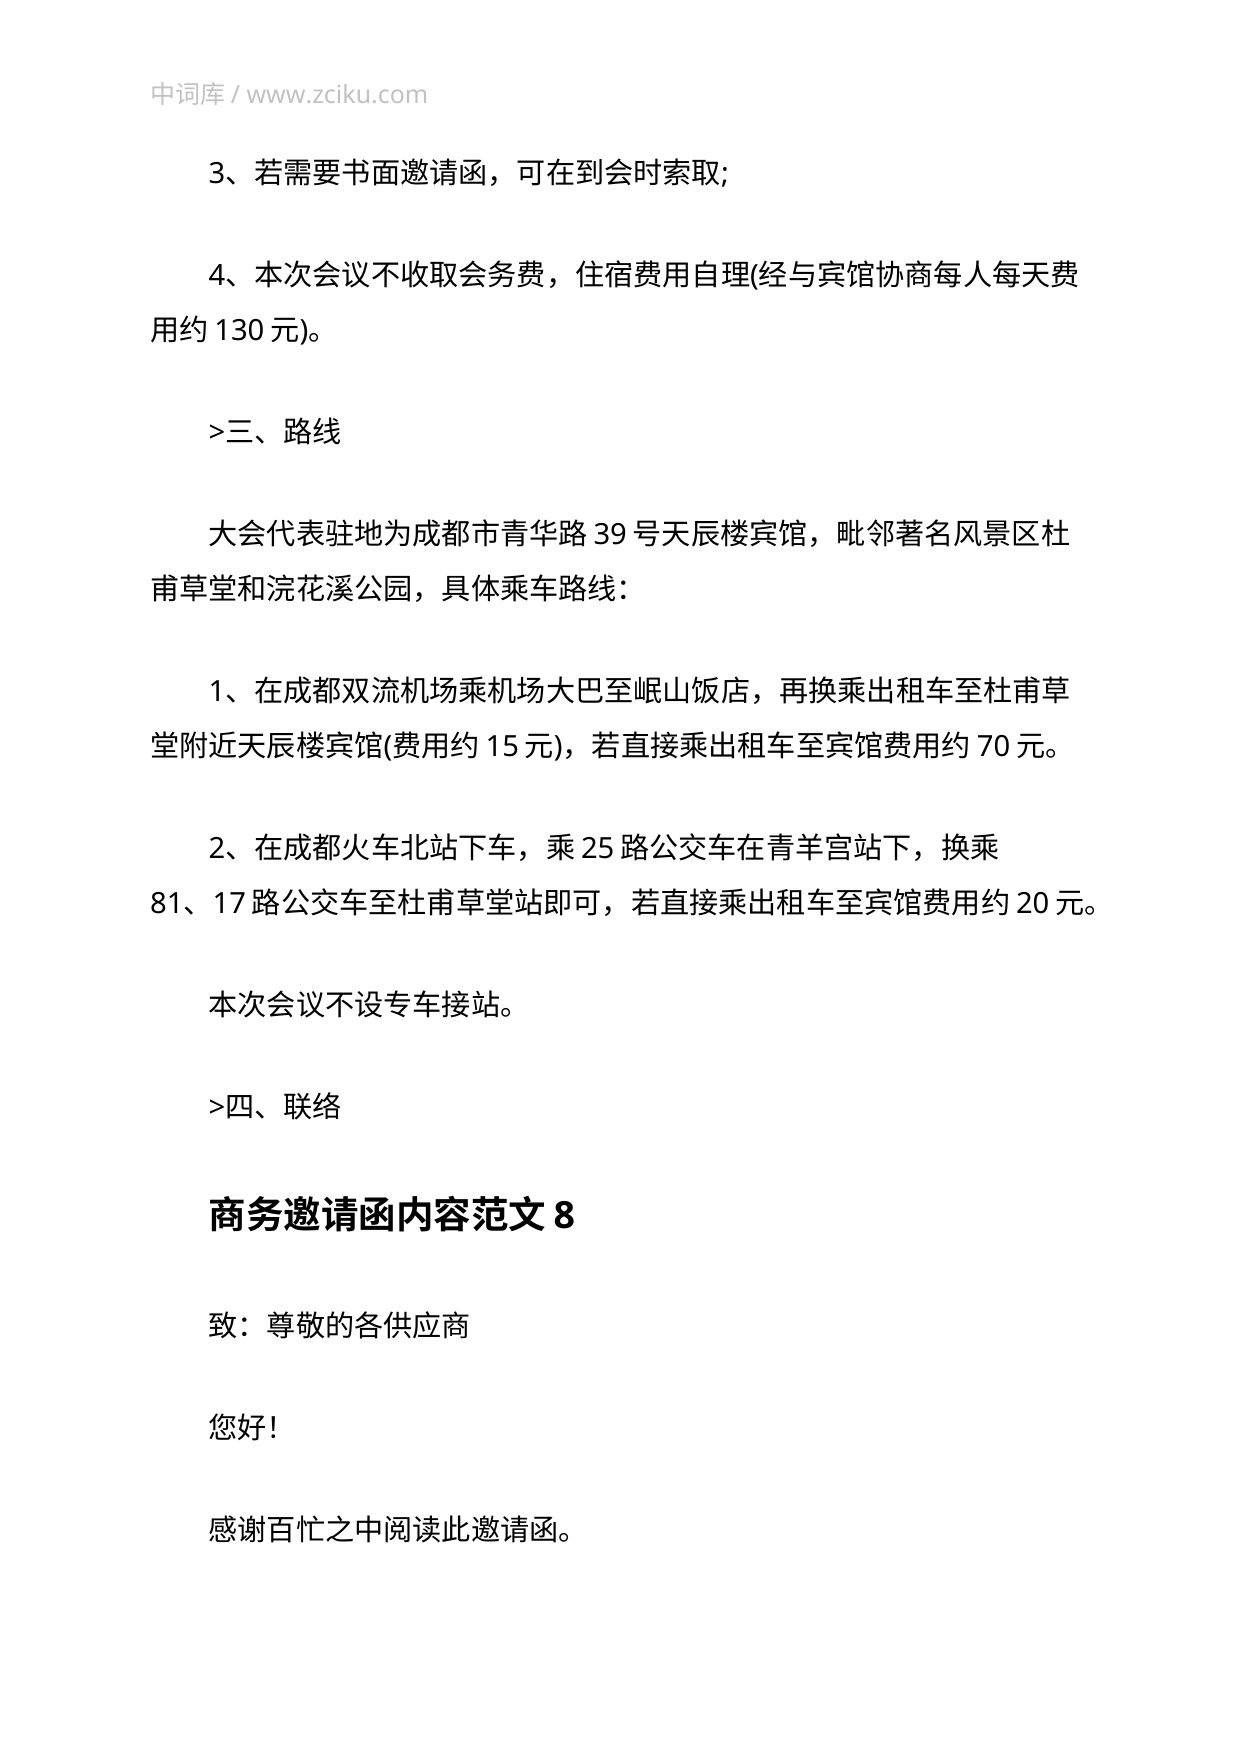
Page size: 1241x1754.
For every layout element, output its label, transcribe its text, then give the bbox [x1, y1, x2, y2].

text >四、联络 [150, 1083, 1090, 1126]
text >三、路线 [150, 409, 1090, 451]
text 4、本次会议不收取会务费，住宿费用自理(经与宾馆协商每人每天费用约130元)。 [150, 252, 1090, 349]
text 1、在成都双流机场乘机场大巴至岷山饭店，再换乘出租车至杜甫草堂附近天辰楼宾馆(费用约15元)，若直接乘出租车至宾馆费用约70元。 [150, 668, 1090, 765]
text 致：尊敬的各供应商 [150, 1303, 1090, 1345]
text 本次会议不设专车接站。 [150, 982, 1090, 1024]
text 大会代表驻地为成都市青华路39号天辰楼宾馆，毗邻著名风景区杜甫草堂和浣花溪公园，具体乘车路线： [150, 511, 1090, 608]
text 商务邀请函内容范文8 [150, 1185, 1090, 1240]
text 感谢百忙之中阅读此邀请函。 [150, 1507, 1090, 1549]
text 您好！ [150, 1405, 1090, 1447]
text 2、在成都火车北站下车，乘25路公交车在青羊宫站下，换乘81、17路公交车至杜甫草堂站即可，若直接乘出租车至宾馆费用约20元。 [150, 825, 1090, 922]
text 3、若需要书面邀请函，可在到会时索取; [150, 150, 1090, 192]
